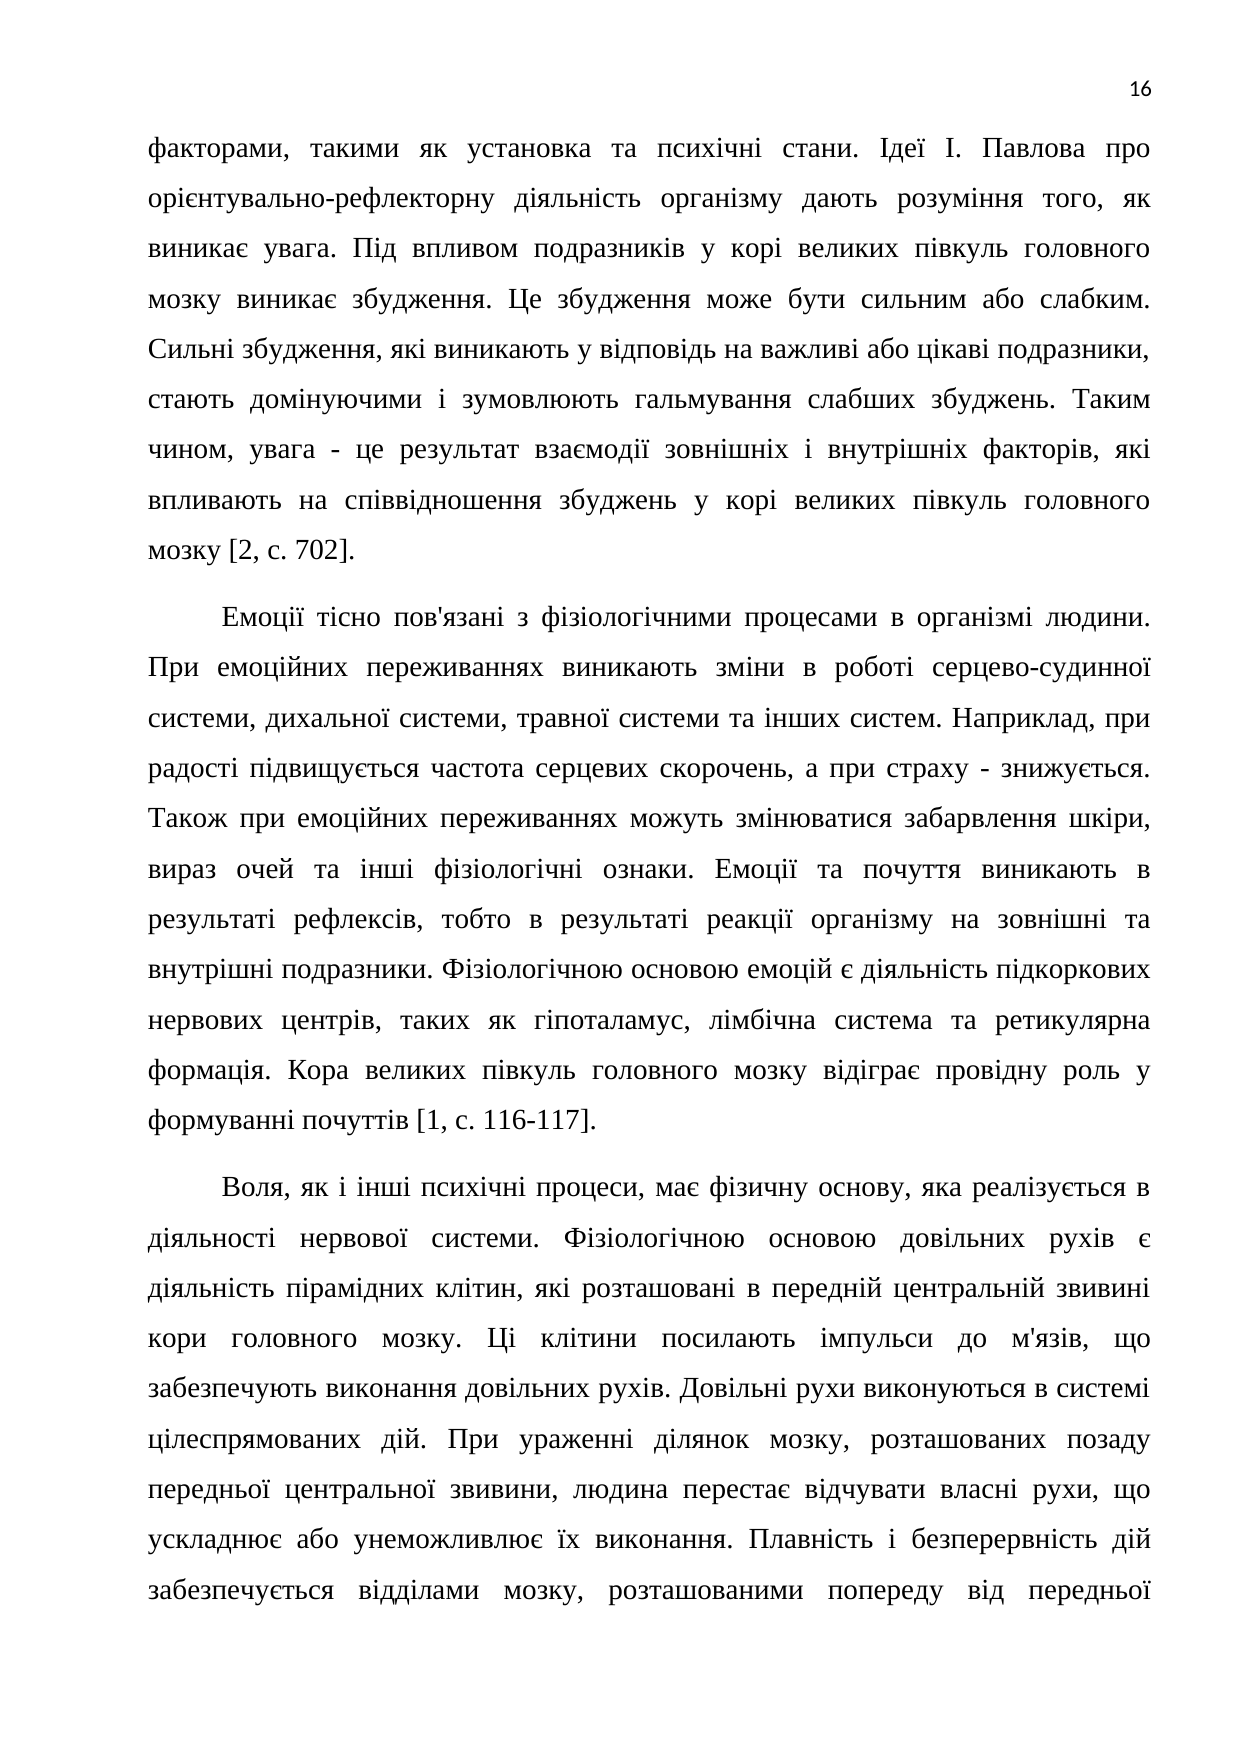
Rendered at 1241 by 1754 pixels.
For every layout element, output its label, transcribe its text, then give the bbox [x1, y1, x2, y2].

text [148, 1169, 1152, 1605]
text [148, 130, 1152, 566]
text Емоції тісно пов'язані з фізіологічними процесами в організмі людини. При емоційних переживаннях виникають зміни в роботі серцево-судинної системи, дихальної системи, травної системи та інших систем. Наприклад, при радості підвищується частота серцевих скорочень, а при страху - знижується. Також при емоційних переживаннях можуть змінюватися забарвлення шкіри, вираз очей та інші фізіологічні ознаки. Емоції та почуття виникають в результаті рефлексів, тобто в результаті реакції організму на зовнішні та внутрішні подразники. Фізіологічною основою емоцій є діяльність підкоркових нервових центрів, таких як гіпоталамус, лімбічна система та ретикулярна формація. Кора великих півкуль головного мозку відіграє провідну роль у формуванні почуттів [1, с. 116-117]. [148, 599, 1152, 1136]
